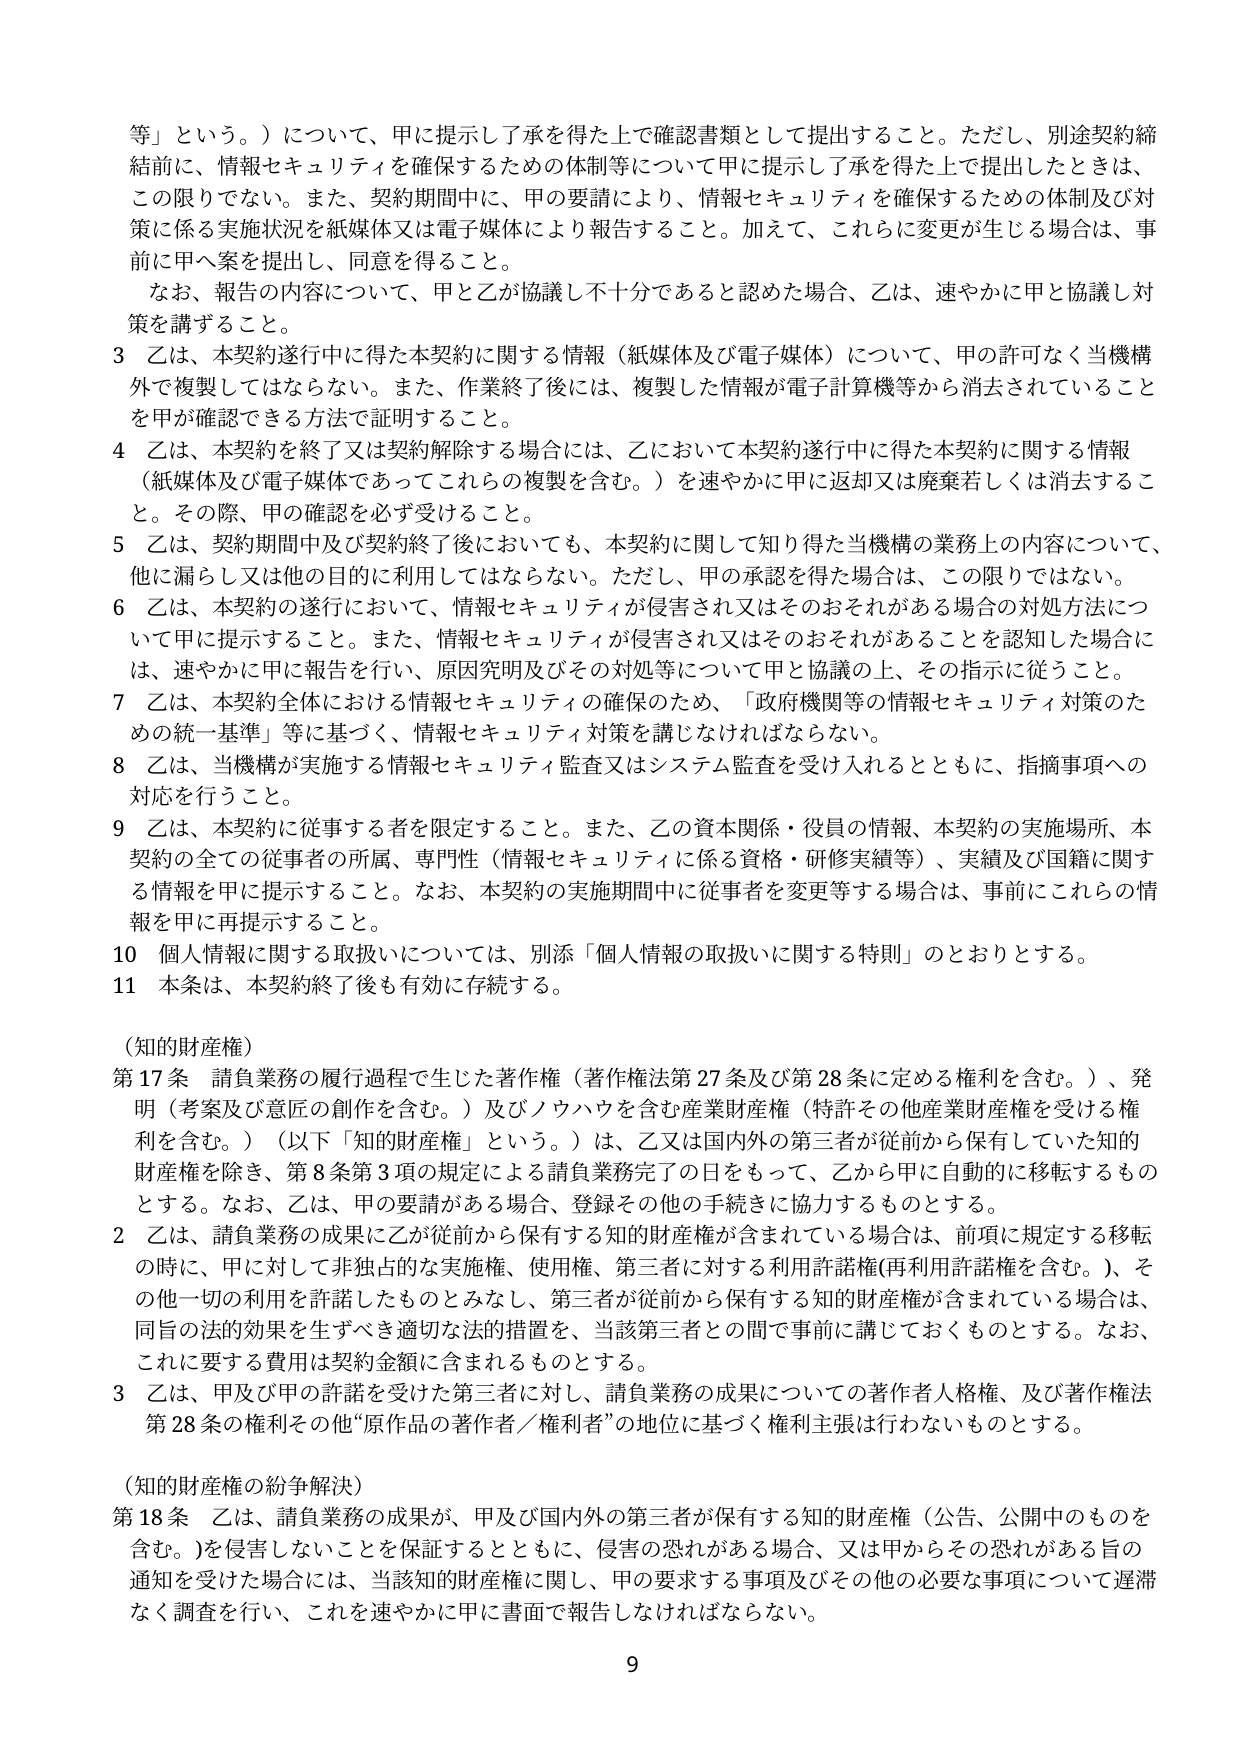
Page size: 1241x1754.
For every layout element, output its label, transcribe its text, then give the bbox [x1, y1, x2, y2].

text 7 乙は、本契約全体における情報セキュリティの確保のため、「政府機関等の情報セキュリティ対策のための統一基準」等に基づく、情報セキュリティ対策を講じなければならない。 [112, 685, 1162, 748]
text 10 個人情報に関する取扱いについては、別添「個人情報の取扱いに関する特則」のとおりとする。 [112, 937, 1162, 968]
text 5 乙は、契約期間中及び契約終了後においても、本契約に関して知り得た当機構の業務上の内容について、他に漏らし又は他の目的に利用してはならない。ただし、甲の承認を得た場合は、この限りではない。 [112, 527, 1162, 590]
text 9 乙は、本契約に従事する者を限定すること。また、乙の資本関係・役員の情報、本契約の実施場所、本契約の全ての従事者の所属、専門性（情報セキュリティに係る資格・研修実績等）、実績及び国籍に関する情報を甲に提示すること。なお、本契約の実施期間中に従事者を変更等する場合は、事前にこれらの情報を甲に再提示すること。 [112, 811, 1162, 937]
text （知的財産権の紛争解決） [112, 1469, 1162, 1501]
text 3 乙は、甲及び甲の許諾を受けた第三者に対し、請負業務の成果についての著作者人格権、及び著作権法第28条の権利その他“原作品の著作者／権利者”の地位に基づく権利主張は行わないものとする。 [112, 1376, 1162, 1439]
text 4 乙は、本契約を終了又は契約解除する場合には、乙において本契約遂行中に得た本契約に関する情報（紙媒体及び電子媒体であってこれらの複製を含む。）を速やかに甲に返却又は廃棄若しくは消去すること。その際、甲の確認を必ず受けること。 [112, 433, 1162, 527]
text （知的財産権） [112, 1030, 1162, 1061]
text 3 乙は、本契約遂行中に得た本契約に関する情報（紙媒体及び電子媒体）について、甲の許可なく当機構外で複製してはならない。また、作業終了後には、複製した情報が電子計算機等から消去されていることを甲が確認できる方法で証明すること。 [112, 338, 1162, 433]
text 11 本条は、本契約終了後も有効に存続する。 [112, 968, 1162, 1000]
text 8 乙は、当機構が実施する情報セキュリティ監査又はシステム監査を受け入れるとともに、指摘事項への対応を行うこと。 [112, 748, 1162, 811]
text 6 乙は、本契約の遂行において、情報セキュリティが侵害され又はそのおそれがある場合の対処方法について甲に提示すること。また、情報セキュリティが侵害され又はそのおそれがあることを認知した場合には、速やかに甲に報告を行い、原因究明及びその対処等について甲と協議の上、その指示に従うこと。 [112, 590, 1162, 685]
text 2 乙は、請負業務の成果に乙が従前から保有する知的財産権が含まれている場合は、前項に規定する移転の時に、甲に対して非独占的な実施権、使用権、第三者に対する利用許諾権(再利用許諾権を含む。)、その他一切の利用を許諾したものとみなし、第三者が従前から保有する知的財産権が含まれている場合は、同旨の法的効果を生ずべき適切な法的措置を、当該第三者との間で事前に講じておくものとする。なお、これに要する費用は契約金額に含まれるものとする。 [112, 1219, 1162, 1376]
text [112, 118, 1162, 275]
text なお、報告の内容について、甲と乙が協議し不十分であると認めた場合、乙は、速やかに甲と協議し対策を講ずること。 [127, 275, 1162, 338]
text 第17条 請負業務の履行過程で生じた著作権（著作権法第27条及び第28条に定める権利を含む。）、発明（考案及び意匠の創作を含む。）及びノウハウを含む産業財産権（特許その他産業財産権を受ける権利を含む。）（以下「知的財産権」という。）は、乙又は国内外の第三者が従前から保有していた知的財産権を除き、第8条第3項の規定による請負業務完了の日をもって、乙から甲に自動的に移転するものとする。なお、乙は、甲の要請がある場合、登録その他の手続きに協力するものとする。 [112, 1061, 1162, 1219]
text 第18条 乙は、請負業務の成果が、甲及び国内外の第三者が保有する知的財産権（公告、公開中のものを含む。)を侵害しないことを保証するとともに、侵害の恐れがある場合、又は甲からその恐れがある旨の通知を受けた場合には、当該知的財産権に関し、甲の要求する事項及びその他の必要な事項について遅滞なく調査を行い、これを速やかに甲に書面で報告しなければならない。 [112, 1501, 1162, 1627]
